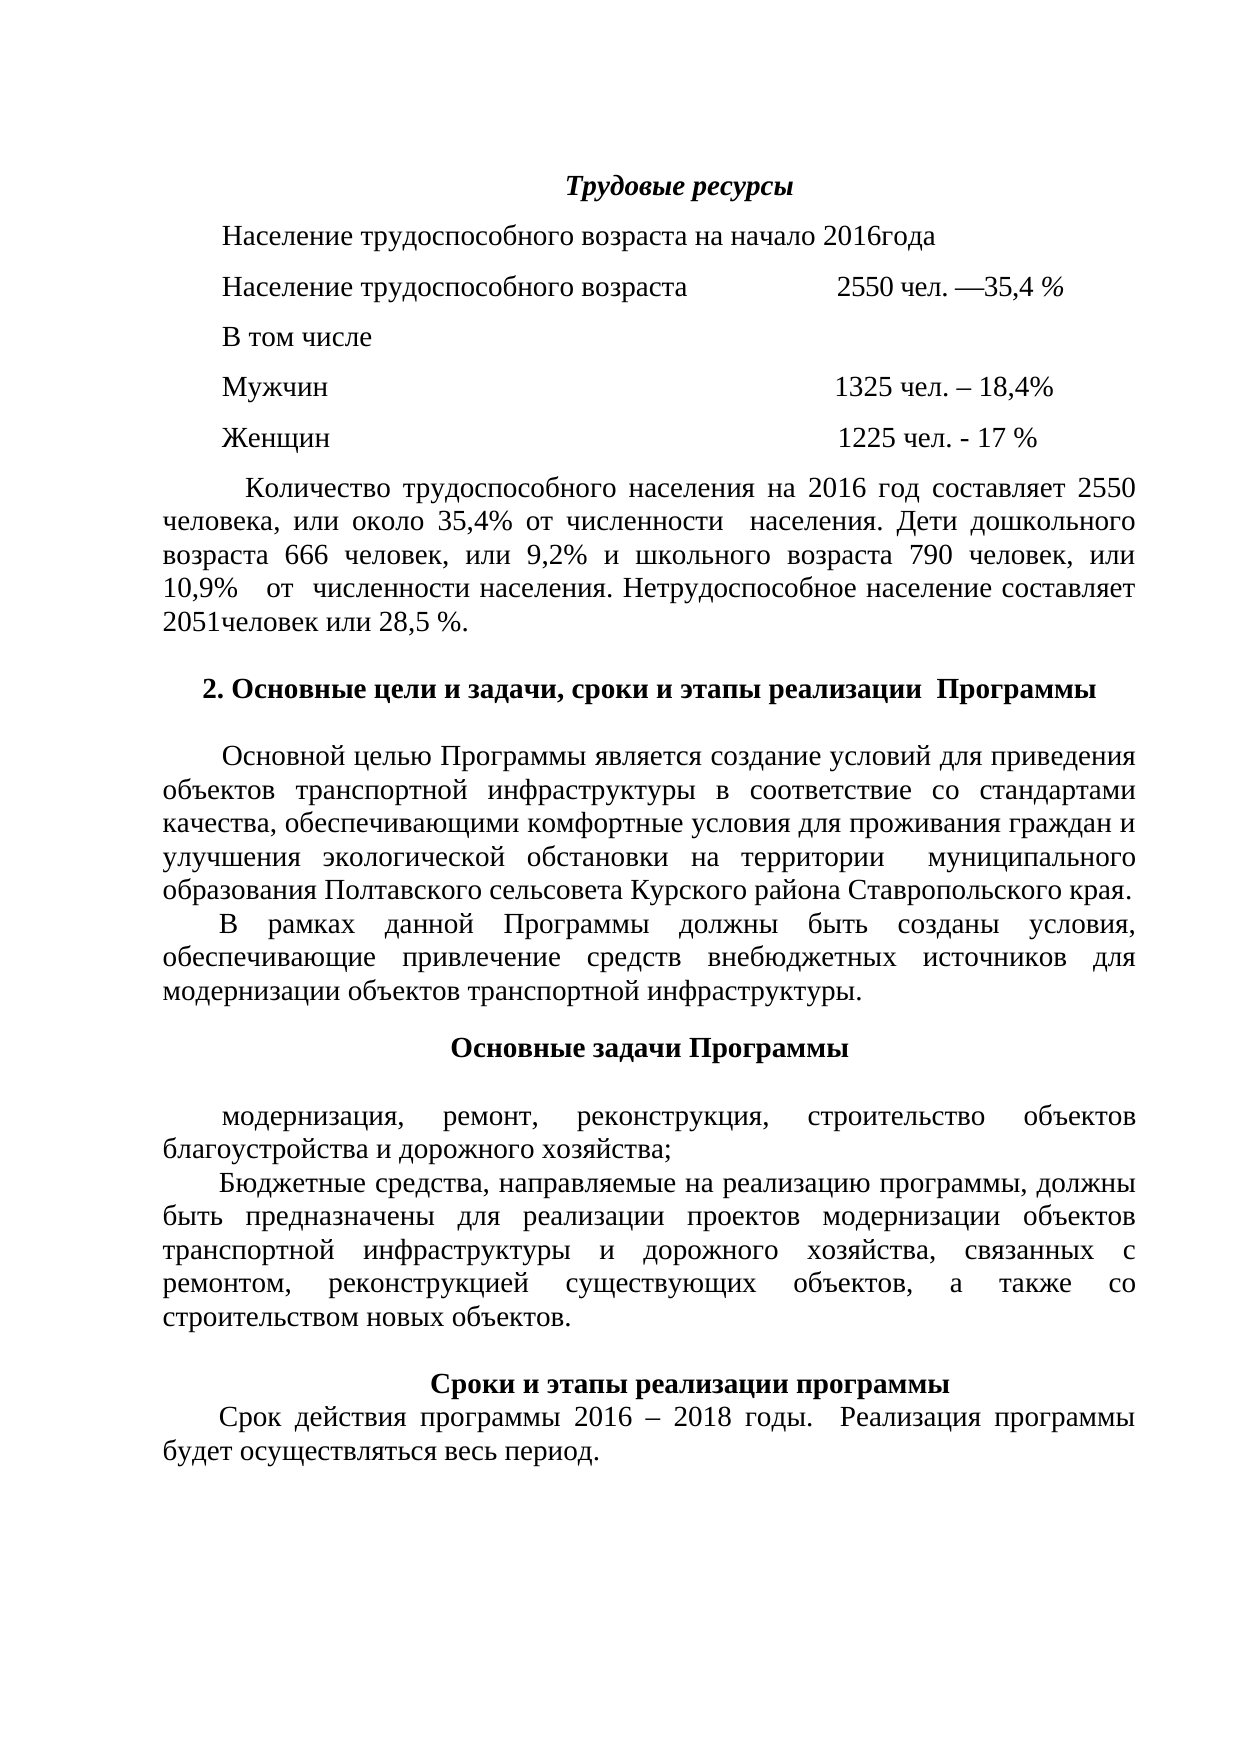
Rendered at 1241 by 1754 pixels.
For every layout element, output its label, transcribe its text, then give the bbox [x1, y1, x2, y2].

text Мужчин 1325 чел. – 18,4% [162, 369, 1137, 403]
text Бюджетные средства, направляемые на реализацию программы, должны быть предназначены для реализации проектов модернизации объектов транспортной инфраструктуры и дорожного хозяйства, связанных с ремонтом, реконструкцией существующих объектов, а также со строительством новых объектов. [162, 1165, 1137, 1332]
text Срок действия программы 2016 – 2018 годы. Реализация программы будет осуществляться весь период. [162, 1399, 1137, 1467]
text Основной целью Программы является создание условий для приведения объектов транспортной инфраструктуры в соответствие со стандартами качества, обеспечивающими комфортные условия для проживания граждан и улучшения экологической обстановки на территории муниципального образования Полтавского сельсовета Курского района Ставропольского края. [162, 738, 1137, 906]
text Население трудоспособного возраста на начало 2016года [162, 218, 1137, 252]
text 2. Основные цели и задачи, сроки и этапы реализации Программы [162, 671, 1137, 705]
text Сроки и этапы реализации программы [162, 1366, 1137, 1399]
text Трудовые ресурсы [162, 168, 1137, 202]
text Население трудоспособного возраста 2550 чел. —35,4 % [162, 269, 1137, 302]
text В том числе [162, 319, 1137, 353]
text модернизация, ремонт, реконструкция, строительство объектов благоустройства и дорожного хозяйства; [162, 1098, 1137, 1165]
text В рамках данной Программы должны быть созданы условия, обеспечивающие привлечение средств внебюджетных источников для модернизации объектов транспортной инфраструктуры. [162, 906, 1137, 1007]
text Количество трудоспособного населения на 2016 год составляет 2550 человека, или около 35,4% от численности населения. Дети дошкольного возраста 666 человек, или 9,2% и школьного возраста 790 человек, или 10,9% от численности населения. Нетрудоспособное население составляет 2051человек или 28,5 %. [162, 470, 1137, 638]
text Основные задачи Программы [162, 1031, 1137, 1064]
text Женщин 1225 чел. - 17 % [162, 420, 1137, 453]
